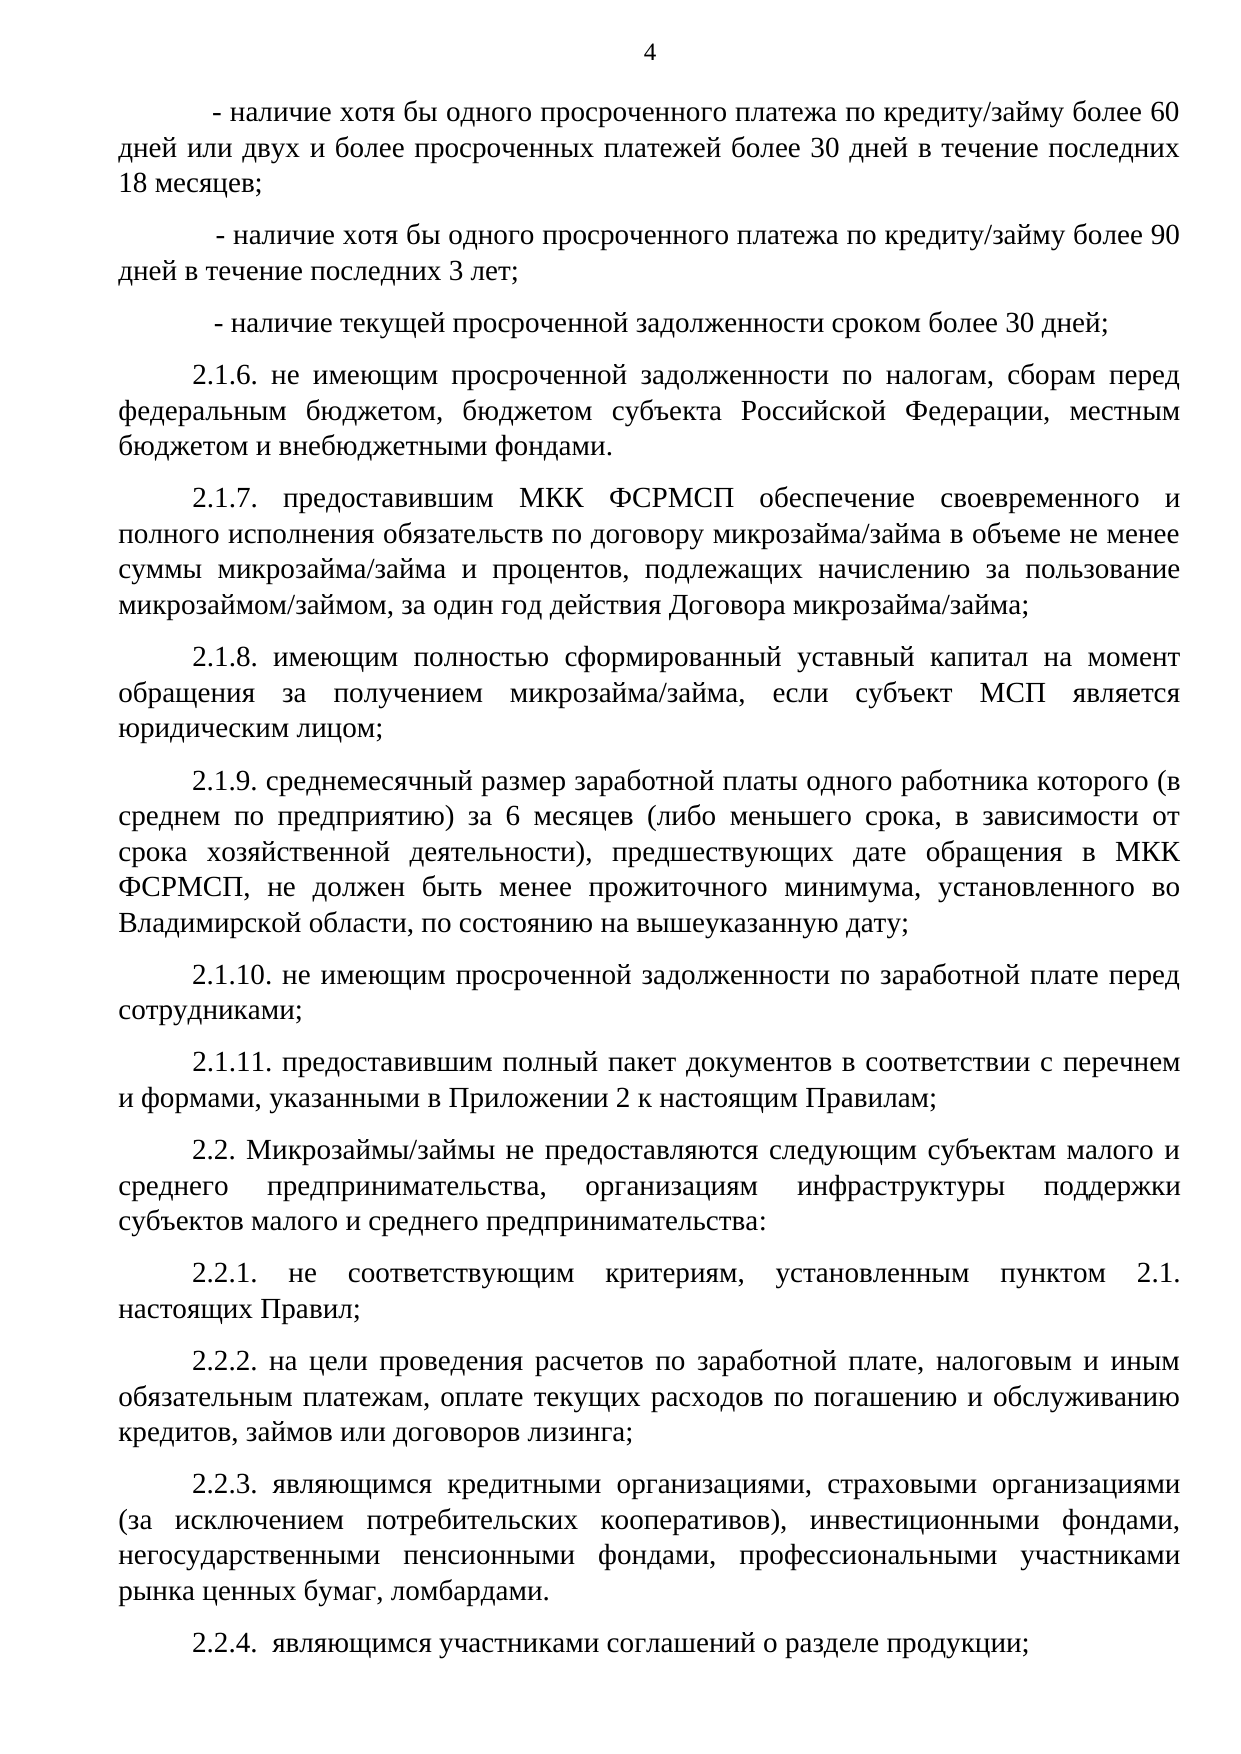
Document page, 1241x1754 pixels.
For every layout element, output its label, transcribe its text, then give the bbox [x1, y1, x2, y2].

text - наличие хотя бы одного просроченного платежа по кредиту/займу более 90 дней в течение последних 3 лет; [118, 217, 1181, 287]
text 2.2.2. на цели проведения расчетов по заработной плате, налоговым и иным обязательным платежам, оплате текущих расходов по погашению и обслуживанию кредитов, займов или договоров лизинга; [118, 1343, 1181, 1448]
text 2.2.1. не соответствующим критериям, установленным пунктом 2.1. настоящих Правил; [118, 1256, 1181, 1324]
text 2.1.9. среднемесячный размер заработной платы одного работника которого (в среднем по предприятию) за 6 месяцев (либо меньшего срока, в зависимости от срока хозяйственной деятельности), предшествующих дате обращения в МКК ФСРМСП, не должен быть менее прожиточного минимума, установленного во Владимирской области, по состоянию на вышеуказанную дату; [118, 763, 1181, 938]
text 2.2.3. являющимся кредитными организациями, страховыми организациями (за исключением потребительских кооперативов), инвестиционными фондами, негосударственными пенсионными фондами, профессиональными участниками рынка ценных бумаг, ломбардами. [118, 1466, 1181, 1607]
text 2.2. Микрозаймы/займы не предоставляются следующим субъектам малого и среднего предпринимательства, организациям инфраструктуры поддержки субъектов малого и среднего предпринимательства: [118, 1132, 1181, 1237]
text 2.1.10. не имеющим просроченной задолженности по заработной плате перед сотрудниками; [118, 957, 1181, 1026]
text 2.1.11. предоставившим полный пакет документов в соответствии с перечнем и формами, указанными в Приложении 2 к настоящим Правилам; [118, 1044, 1181, 1114]
text - наличие текущей просроченной задолженности сроком более 30 дней; [192, 305, 1181, 339]
text - наличие хотя бы одного просроченного платежа по кредиту/займу более 60 дней или двух и более просроченных платежей более 30 дней в течение последних 18 месяцев; [118, 94, 1181, 199]
text 2.1.8. имеющим полностью сформированный уставный капитал на момент обращения за получением микрозайма/займа, если субъект МСП является юридическим лицом; [118, 639, 1181, 744]
text 2.2.4. являющимся участниками соглашений о разделе продукции; [118, 1625, 1181, 1659]
text 2.1.6. не имеющим просроченной задолженности по налогам, сборам перед федеральным бюджетом, бюджетом субъекта Российской Федерации, местным бюджетом и внебюджетными фондами. [118, 357, 1181, 462]
text 2.1.7. предоставившим МКК ФСРМСП обеспечение своевременного и полного исполнения обязательств по договору микрозайма/займа в объеме не менее суммы микрозайма/займа и процентов, подлежащих начислению за пользование микрозаймом/займом, за один год действия Договора микрозайма/займа; [118, 481, 1181, 621]
